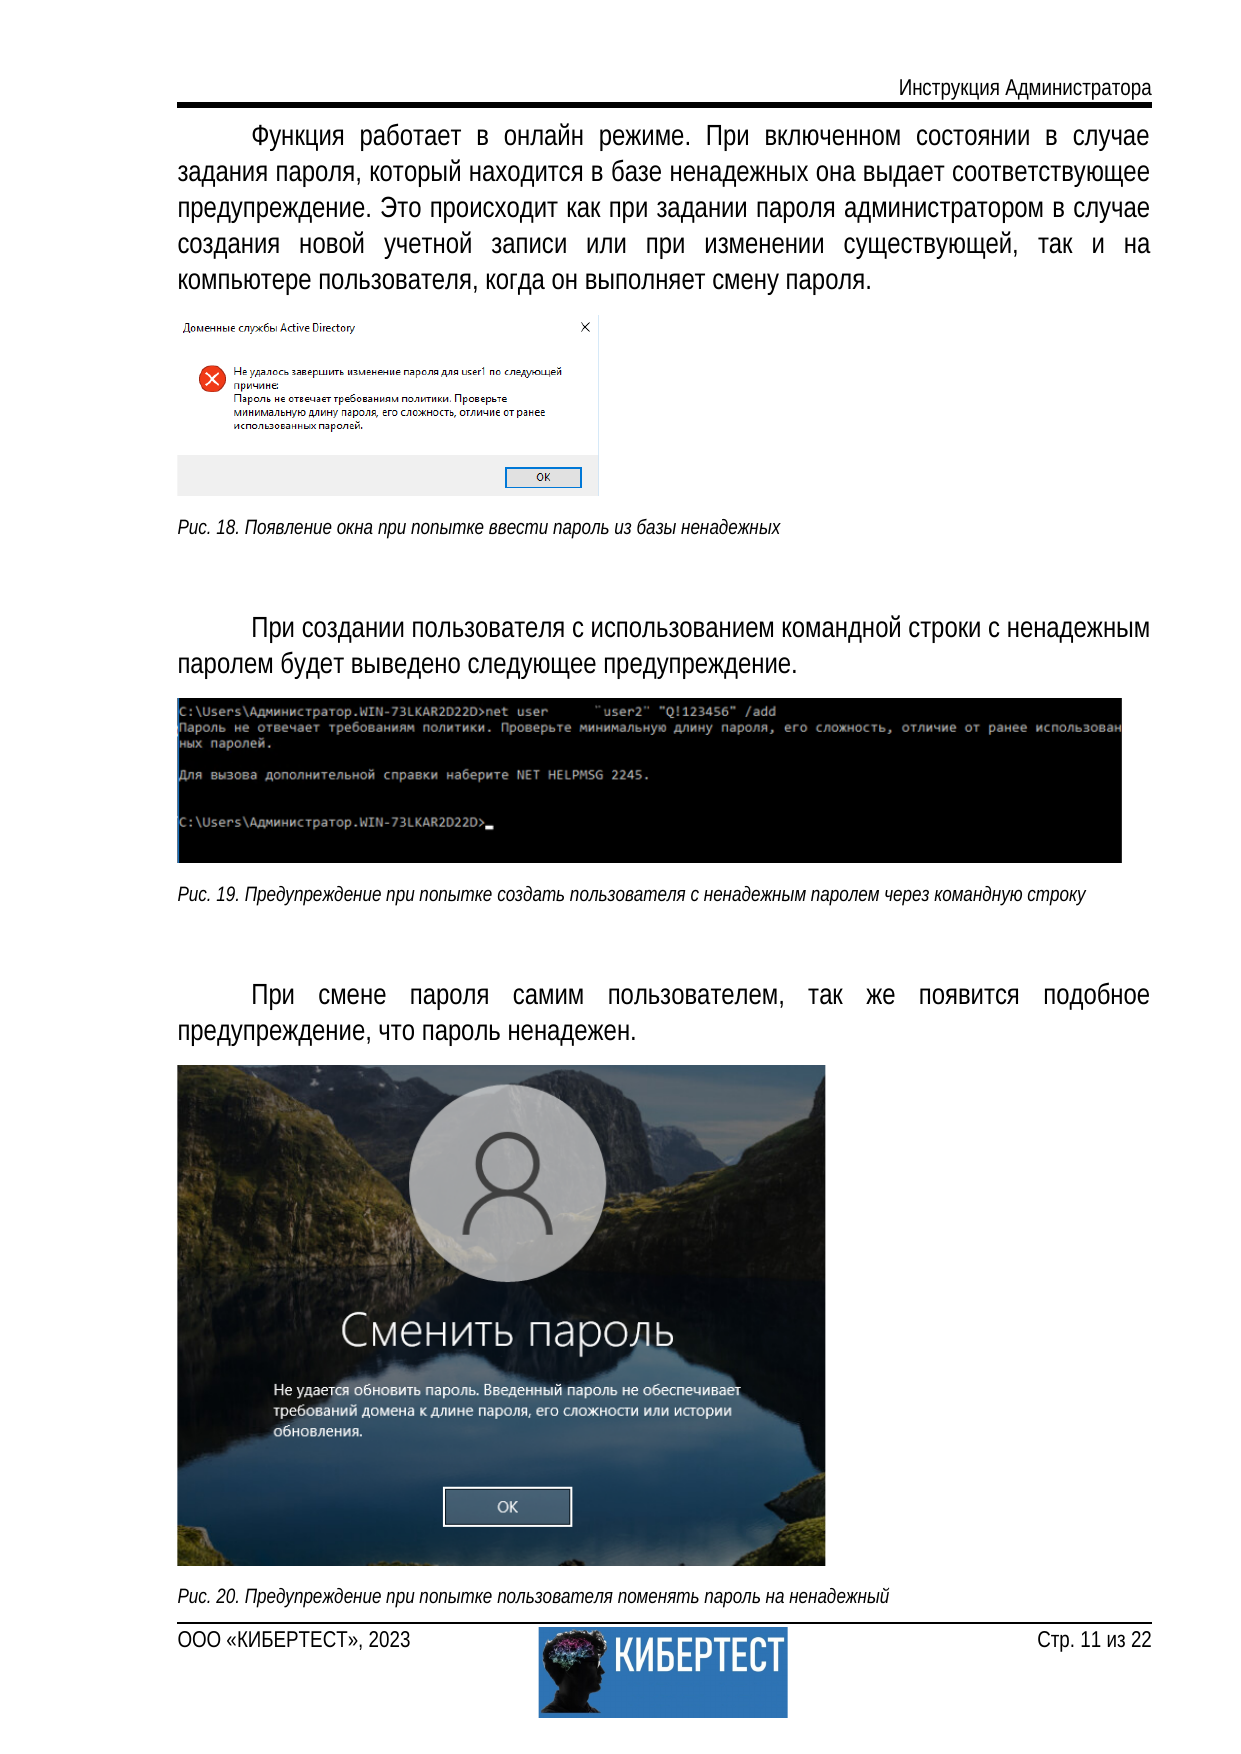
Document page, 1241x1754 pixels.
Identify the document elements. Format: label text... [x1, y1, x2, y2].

text Функция работает в онлайн режиме. При включенном состоянии в случае задания пароля, который находится в базе ненадежных она выдает соответствующее предупреждение. Это происходит как при задании пароля администратором в случае создания новой учетной записи или при изменении существующей, так и на компьютере пользователя, когда он выполняет смену пароля. [177, 118, 1152, 296]
picture [538, 1627, 788, 1718]
text При создании пользователя с использованием командной строки с ненадежным паролем будет выведено следующее предупреждение. [177, 610, 1152, 679]
text Рис. 20. Предупреждение при попытке пользователя поменять пароль на ненадежный [177, 1584, 1152, 1608]
text Рис. 19. Предупреждение при попытке создать пользователя с ненадежным паролем через командную строку [177, 882, 1152, 906]
picture [177, 1065, 826, 1566]
text При смене пароля самим пользователем, так же появится подобное предупреждение, что пароль ненадежен. [177, 977, 1152, 1047]
picture [177, 315, 599, 496]
text Рис. 18. Появление окна при попытке ввести пароль из базы ненадежных [177, 514, 1152, 538]
picture [177, 698, 1123, 863]
